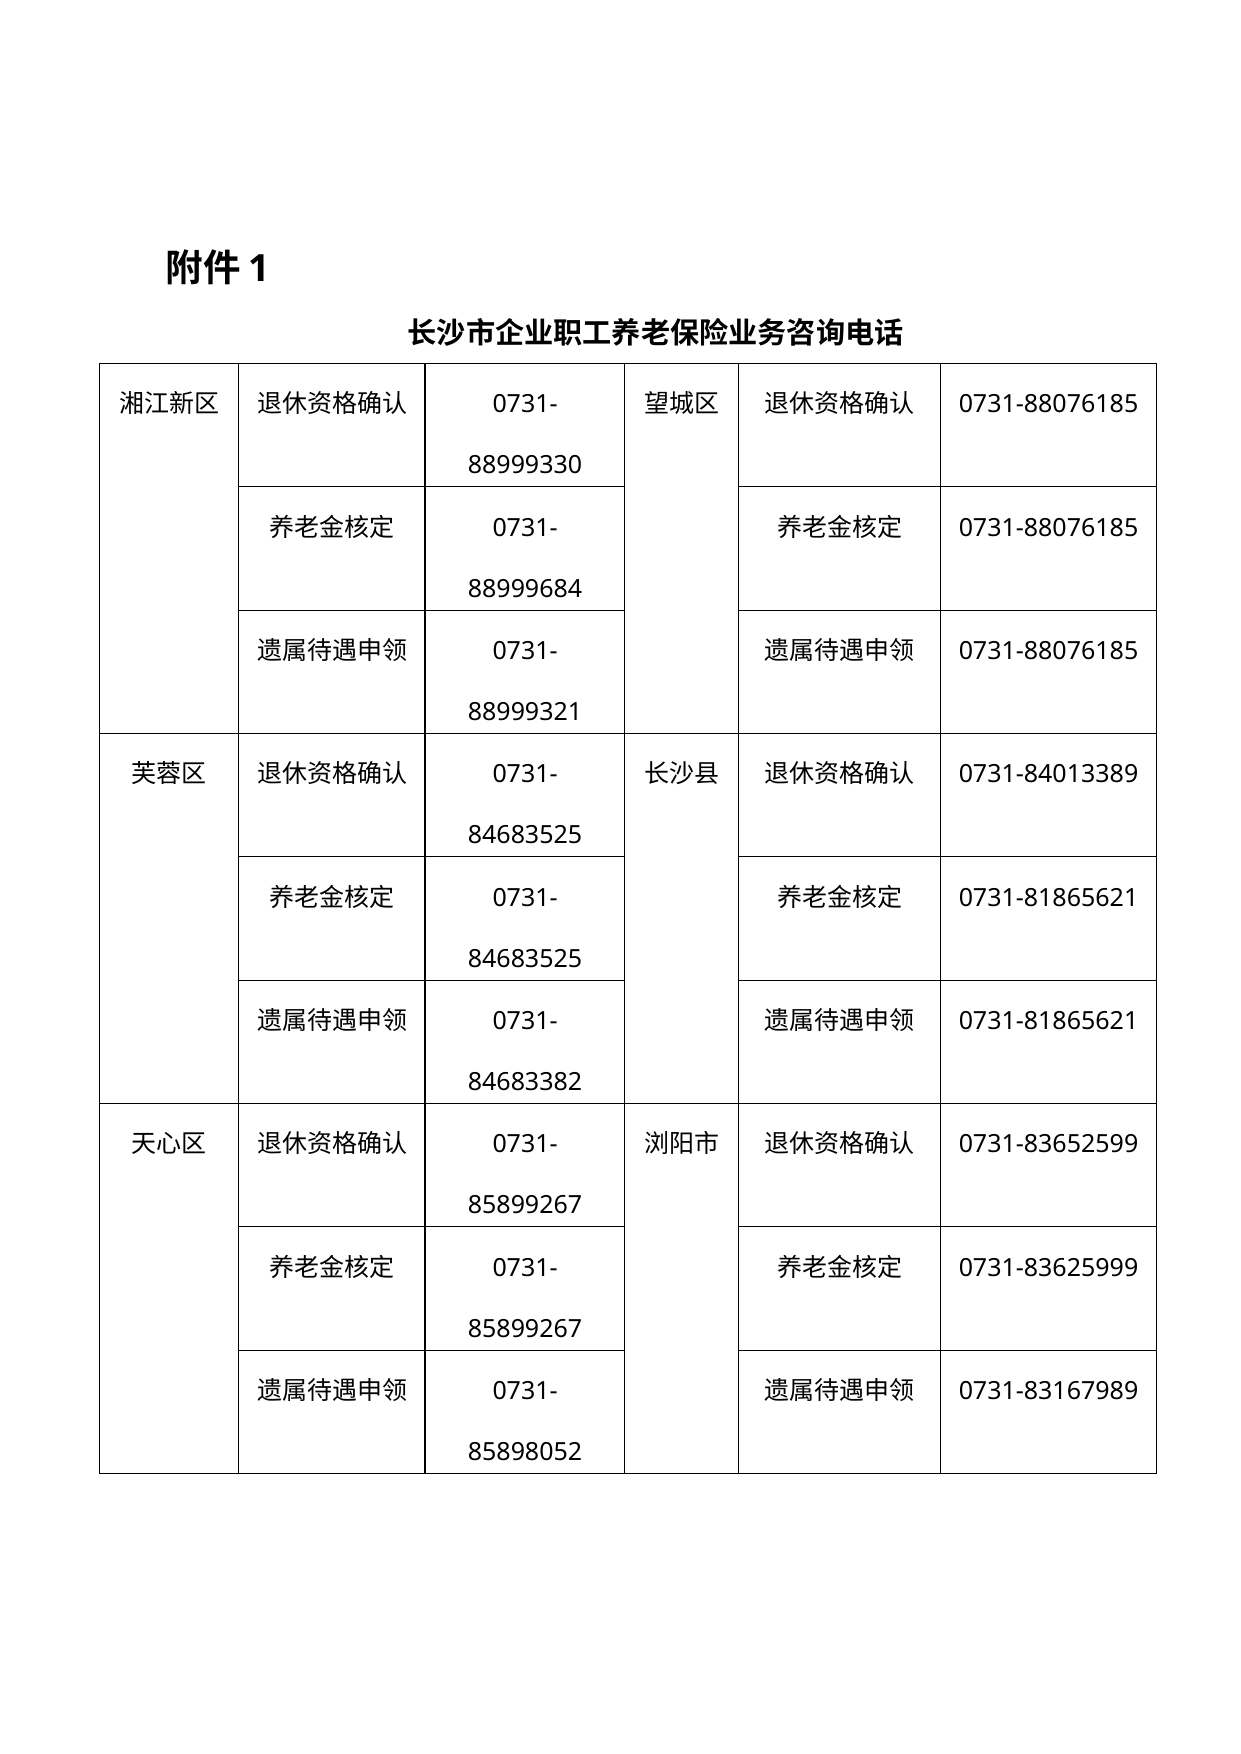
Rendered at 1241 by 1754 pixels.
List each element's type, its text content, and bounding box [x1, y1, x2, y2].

table_cell 0731-84683382 [426, 981, 624, 1103]
table_cell 0731-88999684 [426, 487, 624, 609]
table_cell 养老金核定 [739, 1227, 940, 1349]
table_cell 0731-85898052 [426, 1351, 624, 1473]
table_cell 退休资格确认 [739, 734, 940, 856]
text 长沙市企业职工养老保险业务咨询电话 [165, 298, 1087, 363]
table_cell 长沙县 [625, 734, 738, 1103]
table_cell 芙蓉区 [100, 734, 238, 1103]
table_header 0731-88076185 [941, 364, 1156, 486]
table_cell 0731-81865621 [941, 857, 1156, 979]
table_cell 养老金核定 [239, 857, 424, 979]
table_cell 退休资格确认 [239, 734, 424, 856]
table_cell 0731-83625999 [941, 1227, 1156, 1349]
table_cell 0731-83652599 [941, 1104, 1156, 1226]
table_cell 0731-88999321 [426, 611, 624, 733]
text 附件1 [165, 233, 1087, 298]
table_cell 退休资格确认 [239, 1104, 424, 1226]
table_cell 0731-83167989 [941, 1351, 1156, 1473]
table_header 退休资格确认 [239, 364, 424, 486]
table_cell 养老金核定 [739, 487, 940, 609]
table_cell 养老金核定 [239, 487, 424, 609]
table_cell 0731-85899267 [426, 1104, 624, 1226]
table_header 望城区 [625, 364, 738, 733]
table_cell 0731-88076185 [941, 611, 1156, 733]
table_cell 0731-81865621 [941, 981, 1156, 1103]
table_cell 遗属待遇申领 [739, 981, 940, 1103]
table_cell 遗属待遇申领 [239, 611, 424, 733]
table_cell 遗属待遇申领 [239, 981, 424, 1103]
table_header 退休资格确认 [739, 364, 940, 486]
table_cell 遗属待遇申领 [239, 1351, 424, 1473]
table_cell 浏阳市 [625, 1104, 738, 1473]
table_header 0731-88999330 [426, 364, 624, 486]
table_cell 遗属待遇申领 [739, 611, 940, 733]
table_cell 退休资格确认 [739, 1104, 940, 1226]
table_cell 0731-84683525 [426, 857, 624, 979]
table_cell 养老金核定 [239, 1227, 424, 1349]
table_cell 天心区 [100, 1104, 238, 1473]
table_cell 养老金核定 [739, 857, 940, 979]
table_header 湘江新区 [100, 364, 238, 733]
table_cell 0731-84683525 [426, 734, 624, 856]
table_cell 0731-85899267 [426, 1227, 624, 1349]
table_cell 0731-84013389 [941, 734, 1156, 856]
table_cell 遗属待遇申领 [739, 1351, 940, 1473]
table_cell 0731-88076185 [941, 487, 1156, 609]
